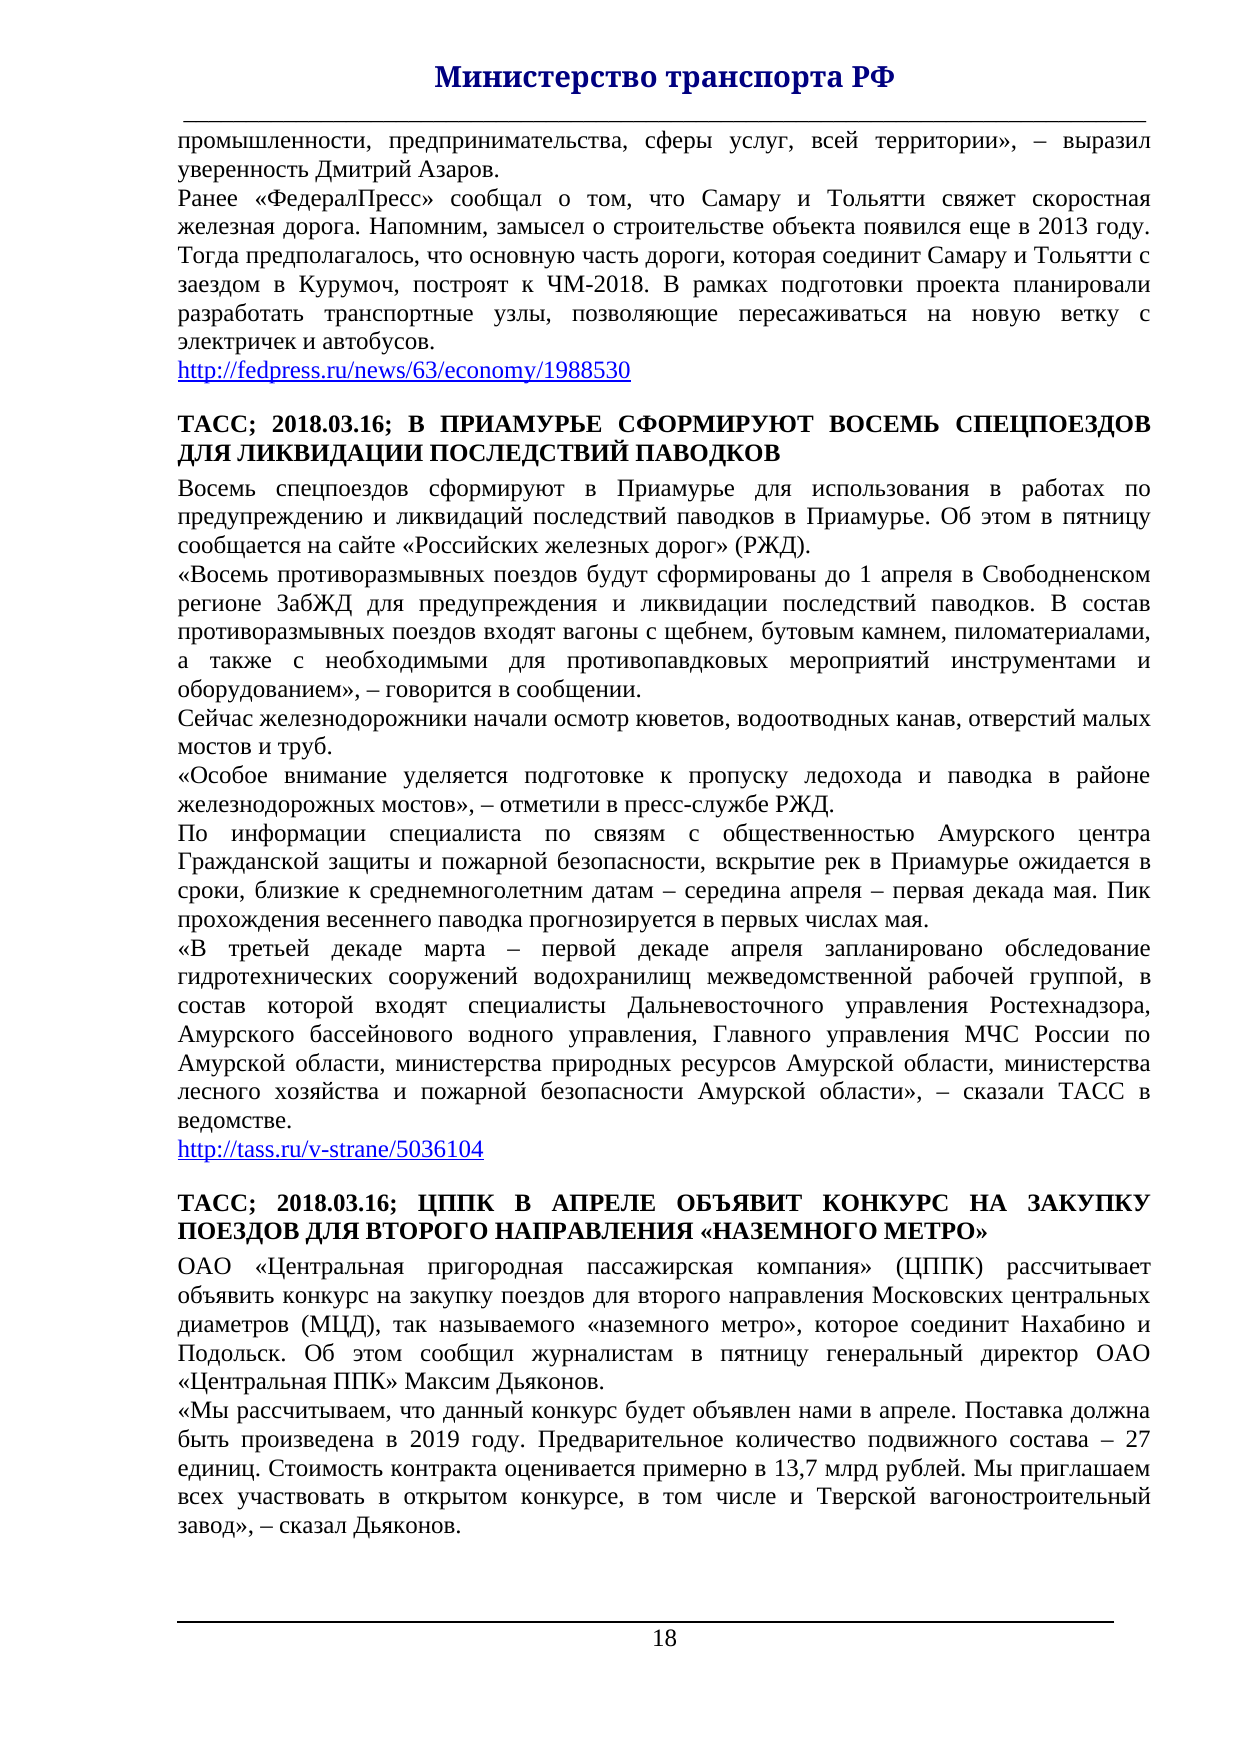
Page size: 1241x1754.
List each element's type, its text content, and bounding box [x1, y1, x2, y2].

text Сейчас железнодорожники начали осмотр кюветов, водоотводных канав, отверстий малых мостов и труб. [177, 703, 1152, 760]
text «Восемь противоразмывных поездов будут сформированы до 1 апреля в Свободненском регионе ЗабЖД для предупреждения и ликвидации последствий паводков. В состав противоразмывных поездов входят вагоны с щебнем, бутовым камнем, пиломатериалами, а также с необходимыми для противопавдковых мероприятий инструментами и оборудованием», – говорится в сообщении. [177, 559, 1152, 703]
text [177, 125, 1152, 183]
text «В третьей декаде марта – первой декаде апреля запланировано обследование гидротехнических сооружений водохранилищ межведомственной рабочей группой, в состав которой входят специалисты Дальневосточного управления Ростехнадзора, Амурского бассейнового водного управления, Главного управления МЧС России по Амурской области, министерства природных ресурсов Амурской области, министерства лесного хозяйства и пожарной безопасности Амурской области», – сказали ТАСС в ведомстве. [177, 933, 1152, 1134]
text Восемь спецпоездов сформируют в Приамурье для использования в работах по предупреждению и ликвидаций последствий паводков в Приамурье. Об этом в пятницу сообщается на сайте «Российских железных дорог» (РЖД). [177, 473, 1152, 559]
text http://tass.ru/v-strane/5036104 [177, 1134, 1152, 1163]
text «Особое внимание уделяется подготовке к пропуску ледохода и паводка в районе железнодорожных мостов», – отметили в пресс-службе РЖД. [177, 760, 1152, 818]
text Ранее «ФедералПресс» сообщал о том, что Самару и Тольятти свяжет скоростная железная дорога. Напомним, замысел о строительстве объекта появился еще в 2013 году. Тогда предполагалось, что основную часть дороги, которая соединит Самару и Тольятти с заездом в Курумоч, построят к ЧМ-2018. В рамках подготовки проекта планировали разработать транспортные узлы, позволяющие пересаживаться на новую ветку с электричек и автобусов. [177, 183, 1152, 355]
subtitle ТАСС; 2018.03.16; В ПРИАМУРЬЕ СФОРМИРУЮТ ВОСЕМЬ СПЕЦПОЕЗДОВ ДЛЯ ЛИКВИДАЦИИ ПОСЛЕДСТВИЙ ПАВОДКОВ [177, 409, 1152, 466]
subtitle ТАСС; 2018.03.16; ЦППК В АПРЕЛЕ ОБЪЯВИТ КОНКУРС НА ЗАКУПКУ ПОЕЗДОВ ДЛЯ ВТОРОГО НАПРАВЛЕНИЯ «НАЗЕМНОГО МЕТРО» [177, 1188, 1152, 1245]
text «Мы рассчитываем, что данный конкурс будет объявлен нами в апреле. Поставка должна быть произведена в 2019 году. Предварительное количество подвижного состава – 27 единиц. Стоимость контракта оценивается примерно в 13,7 млрд рублей. Мы приглашаем всех участвовать в открытом конкурсе, в том числе и Тверской вагоностроительный завод», – сказал Дьяконов. [177, 1395, 1152, 1539]
text ОАО «Центральная пригородная пассажирская компания» (ЦППК) рассчитывает объявить конкурс на закупку поездов для второго направления Московских центральных диаметров (МЦД), так называемого «наземного метро», которое соединит Нахабино и Подольск. Об этом сообщил журналистам в пятницу генеральный директор ОАО «Центральная ППК» Максим Дьяконов. [177, 1251, 1152, 1395]
text По информации специалиста по связям с общественностью Амурского центра Гражданской защиты и пожарной безопасности, вскрытие рек в Приамурье ожидается в сроки, близкие к среднемноголетним датам – середина апреля – первая декада мая. Пик прохождения весеннего паводка прогнозируется в первых числах мая. [177, 818, 1152, 933]
text http://fedpress.ru/news/63/economy/1988530 [177, 355, 1152, 384]
